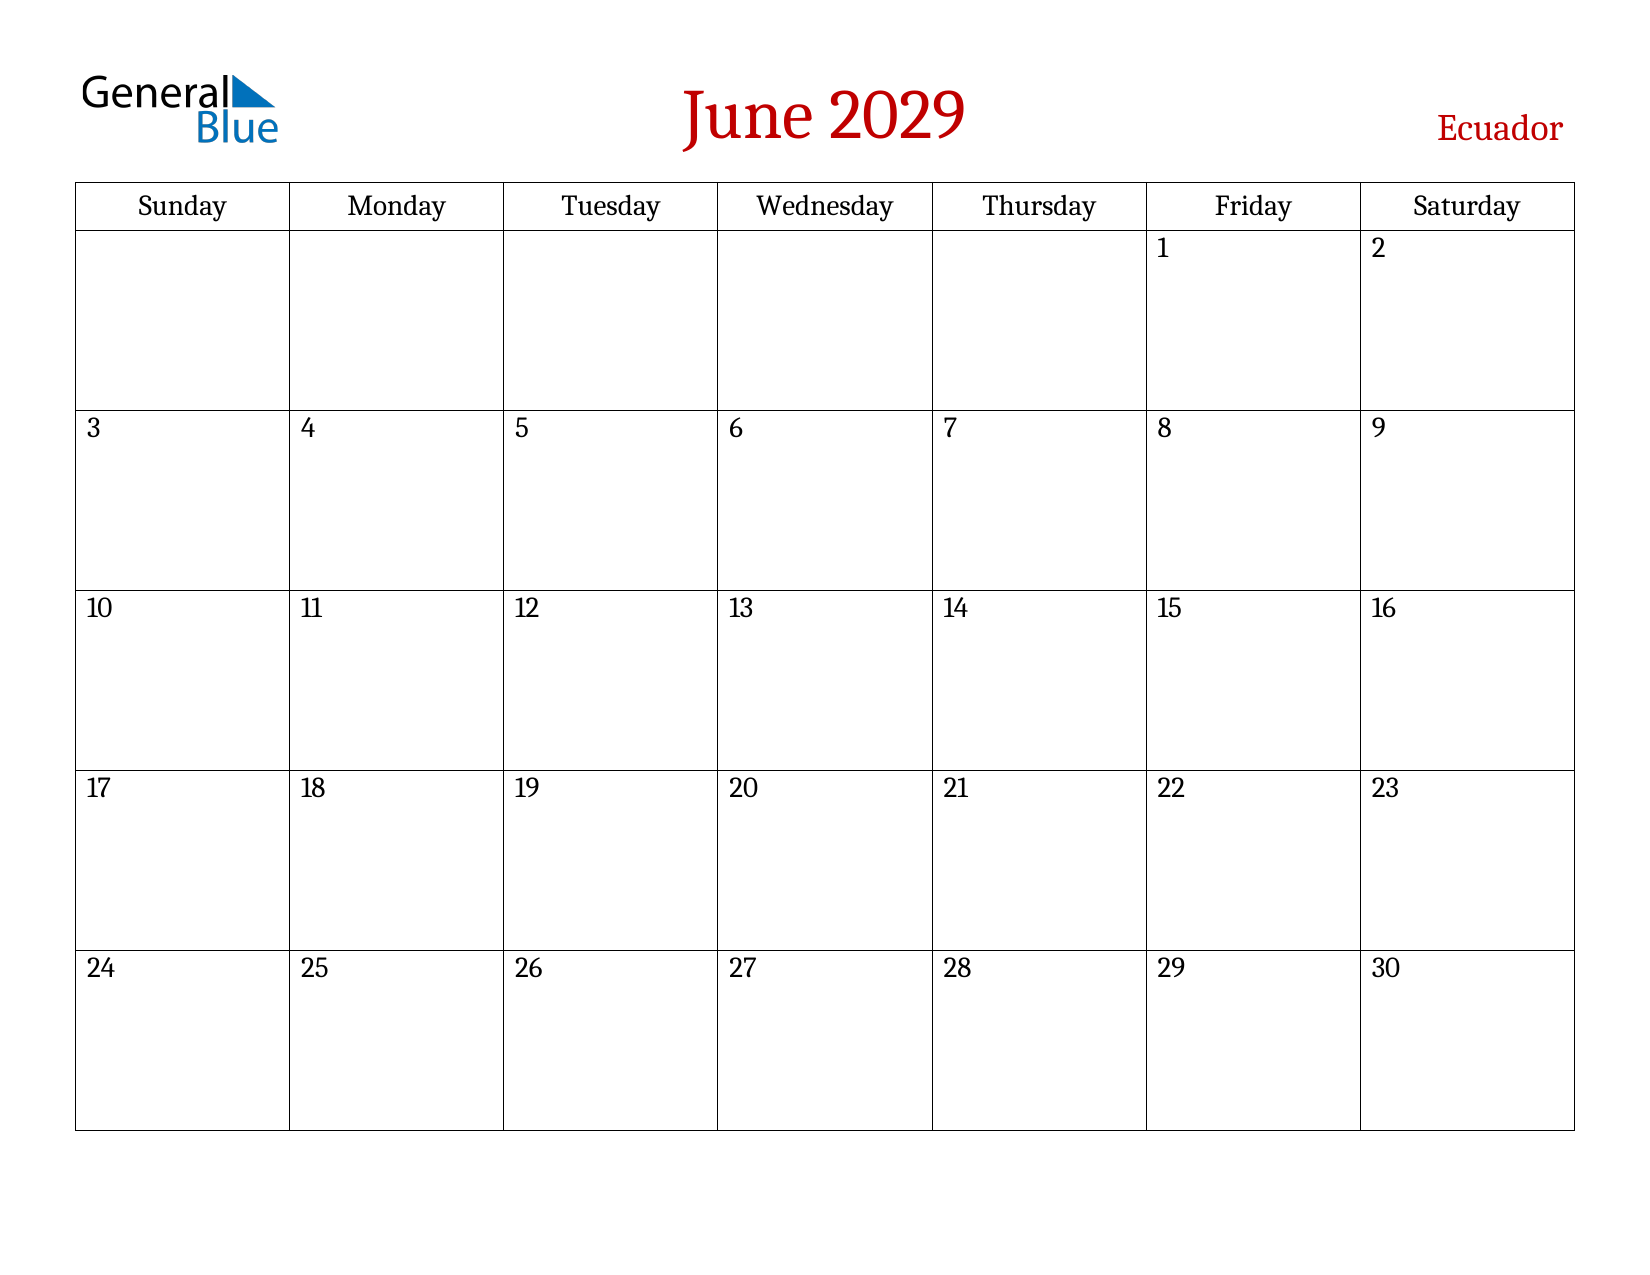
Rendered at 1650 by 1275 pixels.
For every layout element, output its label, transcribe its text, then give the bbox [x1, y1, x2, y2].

table_cell [1147, 625, 1360, 770]
table_cell [504, 231, 717, 264]
table_cell [290, 985, 503, 1130]
table_header [76, 75, 503, 182]
table_cell 12 [504, 591, 717, 625]
table_cell 28 [933, 951, 1146, 985]
table_cell [933, 805, 1146, 950]
table_cell 19 [504, 771, 717, 805]
table_cell 3 [76, 411, 289, 444]
table_cell 14 [933, 591, 1146, 625]
table_cell 1 [1147, 231, 1360, 264]
table_cell Sunday [76, 183, 289, 230]
table_cell [1361, 805, 1574, 950]
table_cell 10 [76, 591, 289, 625]
table_cell 5 [504, 411, 717, 444]
table_cell [1361, 445, 1574, 590]
table_cell [504, 985, 717, 1130]
table_cell [718, 805, 932, 950]
table_cell [76, 231, 289, 264]
table_cell 6 [718, 411, 932, 444]
table_cell [76, 445, 289, 590]
table_cell 8 [1147, 411, 1360, 444]
table_cell 26 [504, 951, 717, 985]
table_cell 20 [718, 771, 932, 805]
table_cell 18 [290, 771, 503, 805]
table_cell 17 [76, 771, 289, 805]
table_cell 16 [1361, 591, 1574, 625]
table_cell 9 [1361, 411, 1574, 444]
table_cell [76, 265, 289, 410]
table_cell 30 [1361, 951, 1574, 985]
table_header Ecuador [1146, 75, 1574, 182]
table_cell 29 [1147, 951, 1360, 985]
table_cell [1147, 985, 1360, 1130]
table_cell [504, 445, 717, 590]
table_cell [1147, 445, 1360, 590]
table_cell [1147, 265, 1360, 410]
table_cell [290, 265, 503, 410]
table_cell Tuesday [504, 183, 717, 230]
table_cell 24 [76, 951, 289, 985]
table_cell [1361, 625, 1574, 770]
table_cell 13 [718, 591, 932, 625]
table_cell [933, 231, 1146, 264]
table_cell [933, 625, 1146, 770]
table_cell Friday [1147, 183, 1360, 230]
table_cell Monday [290, 183, 503, 230]
table_cell [718, 625, 932, 770]
table_cell [290, 231, 503, 264]
table_cell 23 [1361, 771, 1574, 805]
table_cell 7 [933, 411, 1146, 444]
table_cell 27 [718, 951, 932, 985]
table_cell 4 [290, 411, 503, 444]
table_cell 21 [933, 771, 1146, 805]
table_cell 25 [290, 951, 503, 985]
table_cell [933, 985, 1146, 1130]
table_cell Thursday [933, 183, 1146, 230]
table_cell [290, 445, 503, 590]
table_cell [718, 985, 932, 1130]
table_cell Saturday [1361, 183, 1574, 230]
table_cell [504, 805, 717, 950]
table_cell [504, 265, 717, 410]
table_cell [76, 985, 289, 1130]
table_cell [290, 805, 503, 950]
table_cell 15 [1147, 591, 1360, 625]
table_cell [290, 625, 503, 770]
table_header June 2029 [504, 75, 1146, 182]
table_cell [933, 265, 1146, 410]
table_cell [933, 445, 1146, 590]
table_cell [76, 805, 289, 950]
table_cell Wednesday [718, 183, 932, 230]
table_cell [718, 231, 932, 264]
table_cell 2 [1361, 231, 1574, 264]
table_cell [1361, 985, 1574, 1130]
table_cell [718, 265, 932, 410]
table_cell [1147, 805, 1360, 950]
table_cell [1361, 265, 1574, 410]
table_cell [718, 445, 932, 590]
table_cell [76, 625, 289, 770]
table_cell 11 [290, 591, 503, 625]
table_cell 22 [1147, 771, 1360, 805]
table_cell [504, 625, 717, 770]
picture [82, 75, 278, 143]
